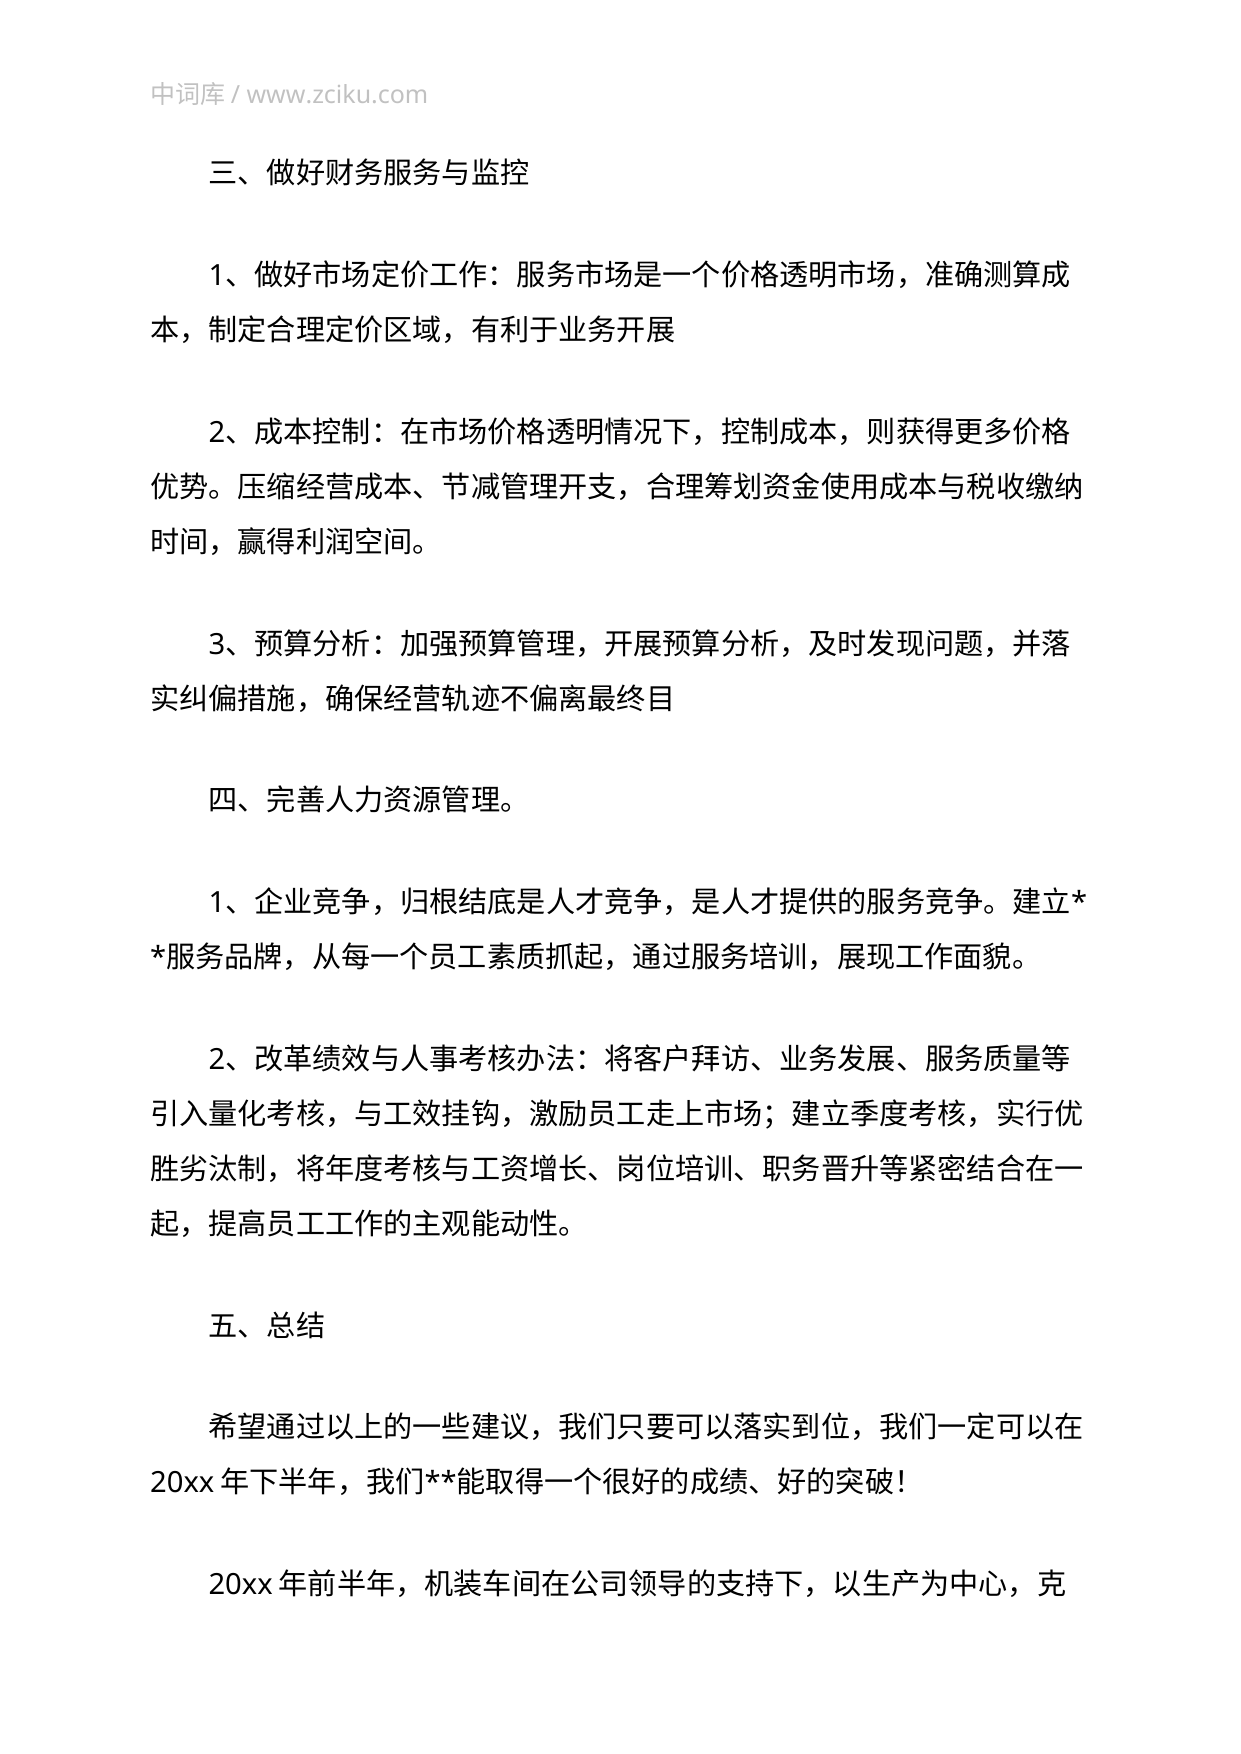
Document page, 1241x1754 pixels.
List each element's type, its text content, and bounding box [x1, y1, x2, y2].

text 五、总结 [150, 1302, 1090, 1344]
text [150, 1561, 1090, 1603]
text 2、改革绩效与人事考核办法：将客户拜访、业务发展、服务质量等引入量化考核，与工效挂钩，激励员工走上市场；建立季度考核，实行优胜劣汰制，将年度考核与工资增长、岗位培训、职务晋升等紧密结合在一起，提高员工工作的主观能动性。 [150, 1036, 1090, 1243]
text 3、预算分析：加强预算管理，开展预算分析，及时发现问题，并落实纠偏措施，确保经营轨迹不偏离最终目 [150, 620, 1090, 717]
text 1、企业竞争，归根结底是人才竞争，是人才提供的服务竞争。建立**服务品牌，从每一个员工素质抓起，通过服务培训，展现工作面貌。 [150, 879, 1090, 976]
text 1、做好市场定价工作：服务市场是一个价格透明市场，准确测算成本，制定合理定价区域，有利于业务开展 [150, 252, 1090, 349]
text 四、完善人力资源管理。 [150, 777, 1090, 819]
text 2、成本控制：在市场价格透明情况下，控制成本，则获得更多价格优势。压缩经营成本、节减管理开支，合理筹划资金使用成本与税收缴纳时间，赢得利润空间。 [150, 408, 1090, 561]
text 希望通过以上的一些建议，我们只要可以落实到位，我们一定可以在20xx年下半年，我们**能取得一个很好的成绩、好的突破！ [150, 1404, 1090, 1501]
text 三、做好财务服务与监控 [150, 150, 1090, 192]
